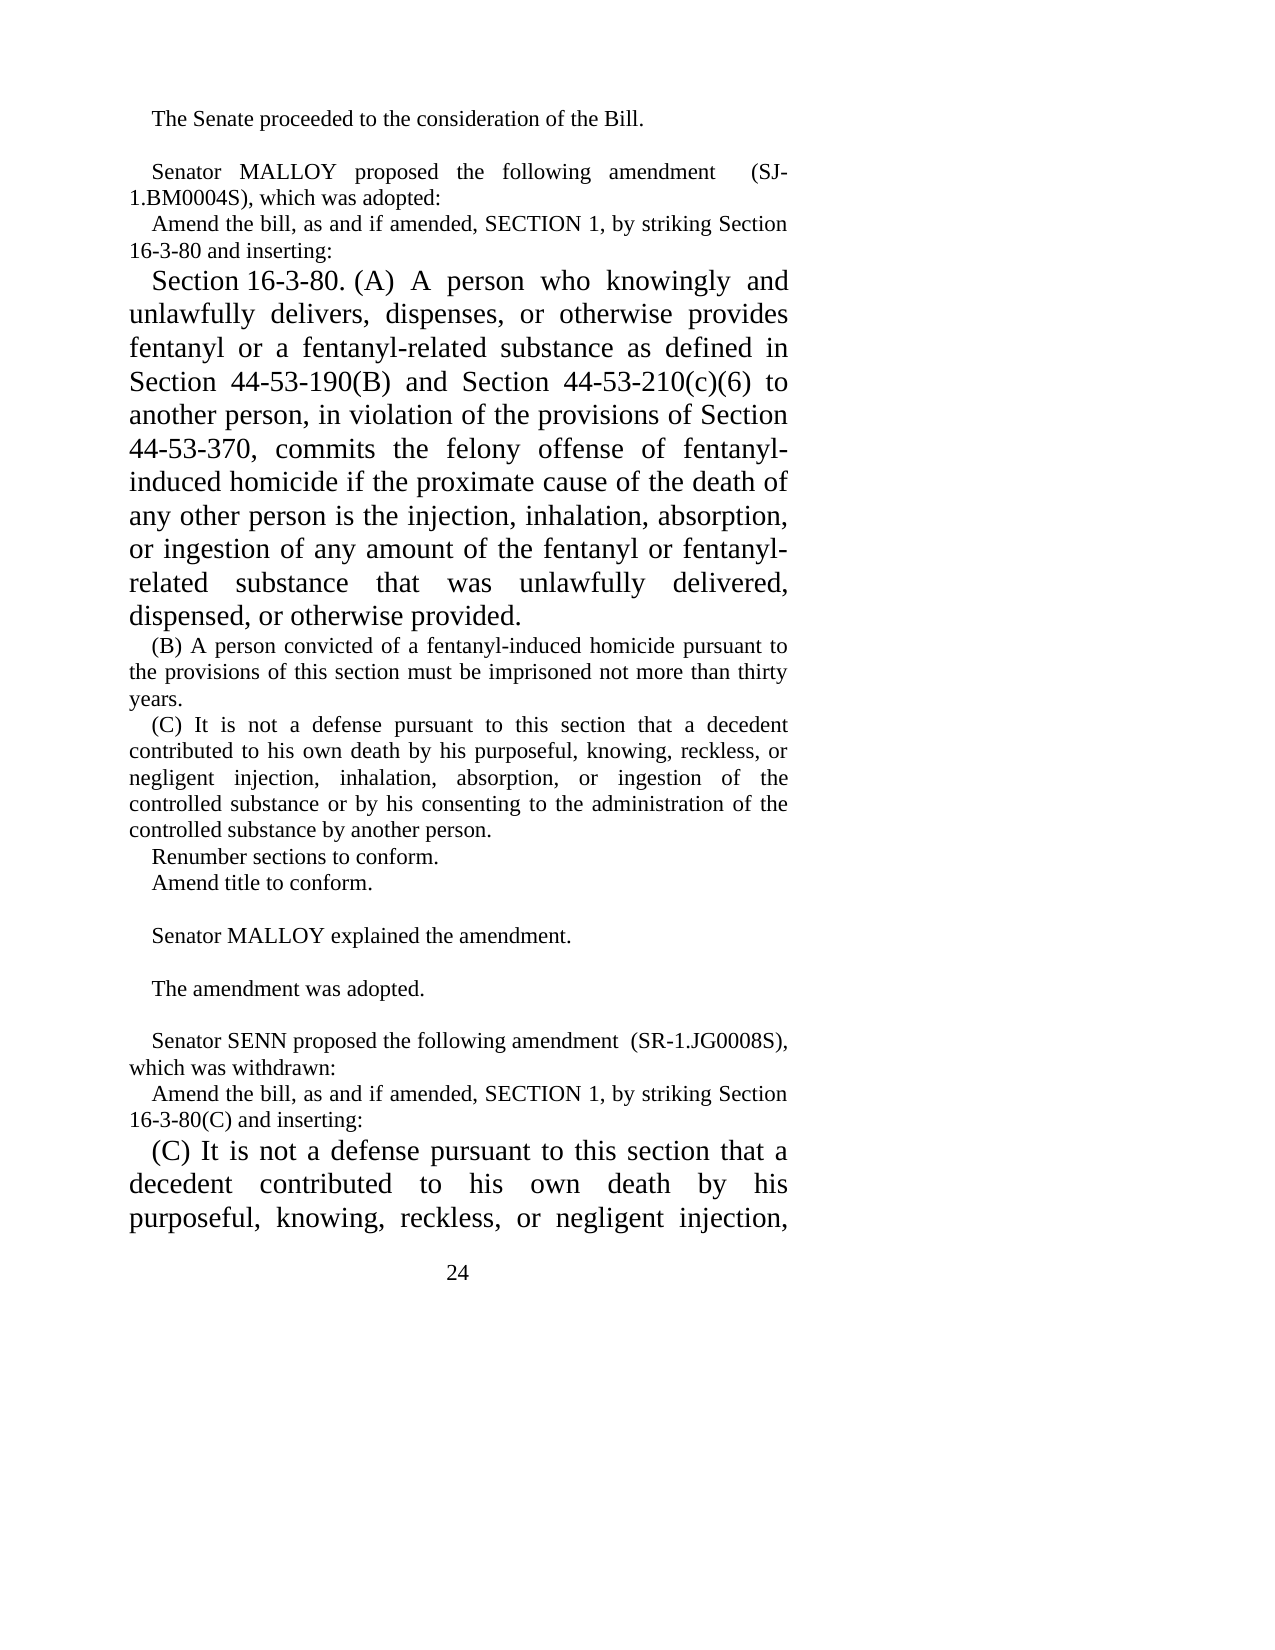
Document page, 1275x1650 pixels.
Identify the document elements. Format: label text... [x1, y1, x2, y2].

text Senator MALLOY proposed the following amendment (SJ-1.BM0004S), which was adopted: [129, 158, 789, 210]
text Amend the bill, as and if amended, SECTION 1, by striking Section 16-3-80 and inserting: [129, 210, 789, 263]
text Amend the bill, as and if amended, SECTION 1, by striking Section 16-3-80(C) and inserting: [129, 1080, 789, 1133]
text The Senate proceeded to the consideration of the Bill. [129, 105, 789, 131]
title Senator MALLOY explained the amendment. [129, 922, 789, 948]
title Amend title to conform. [129, 869, 789, 896]
text Senator SENN proposed the following amendment (SR-1.JG0008S), which was withdrawn: [129, 1027, 789, 1080]
title The amendment was adopted. [129, 975, 789, 1001]
text Renumber sections to conform. [129, 843, 789, 869]
